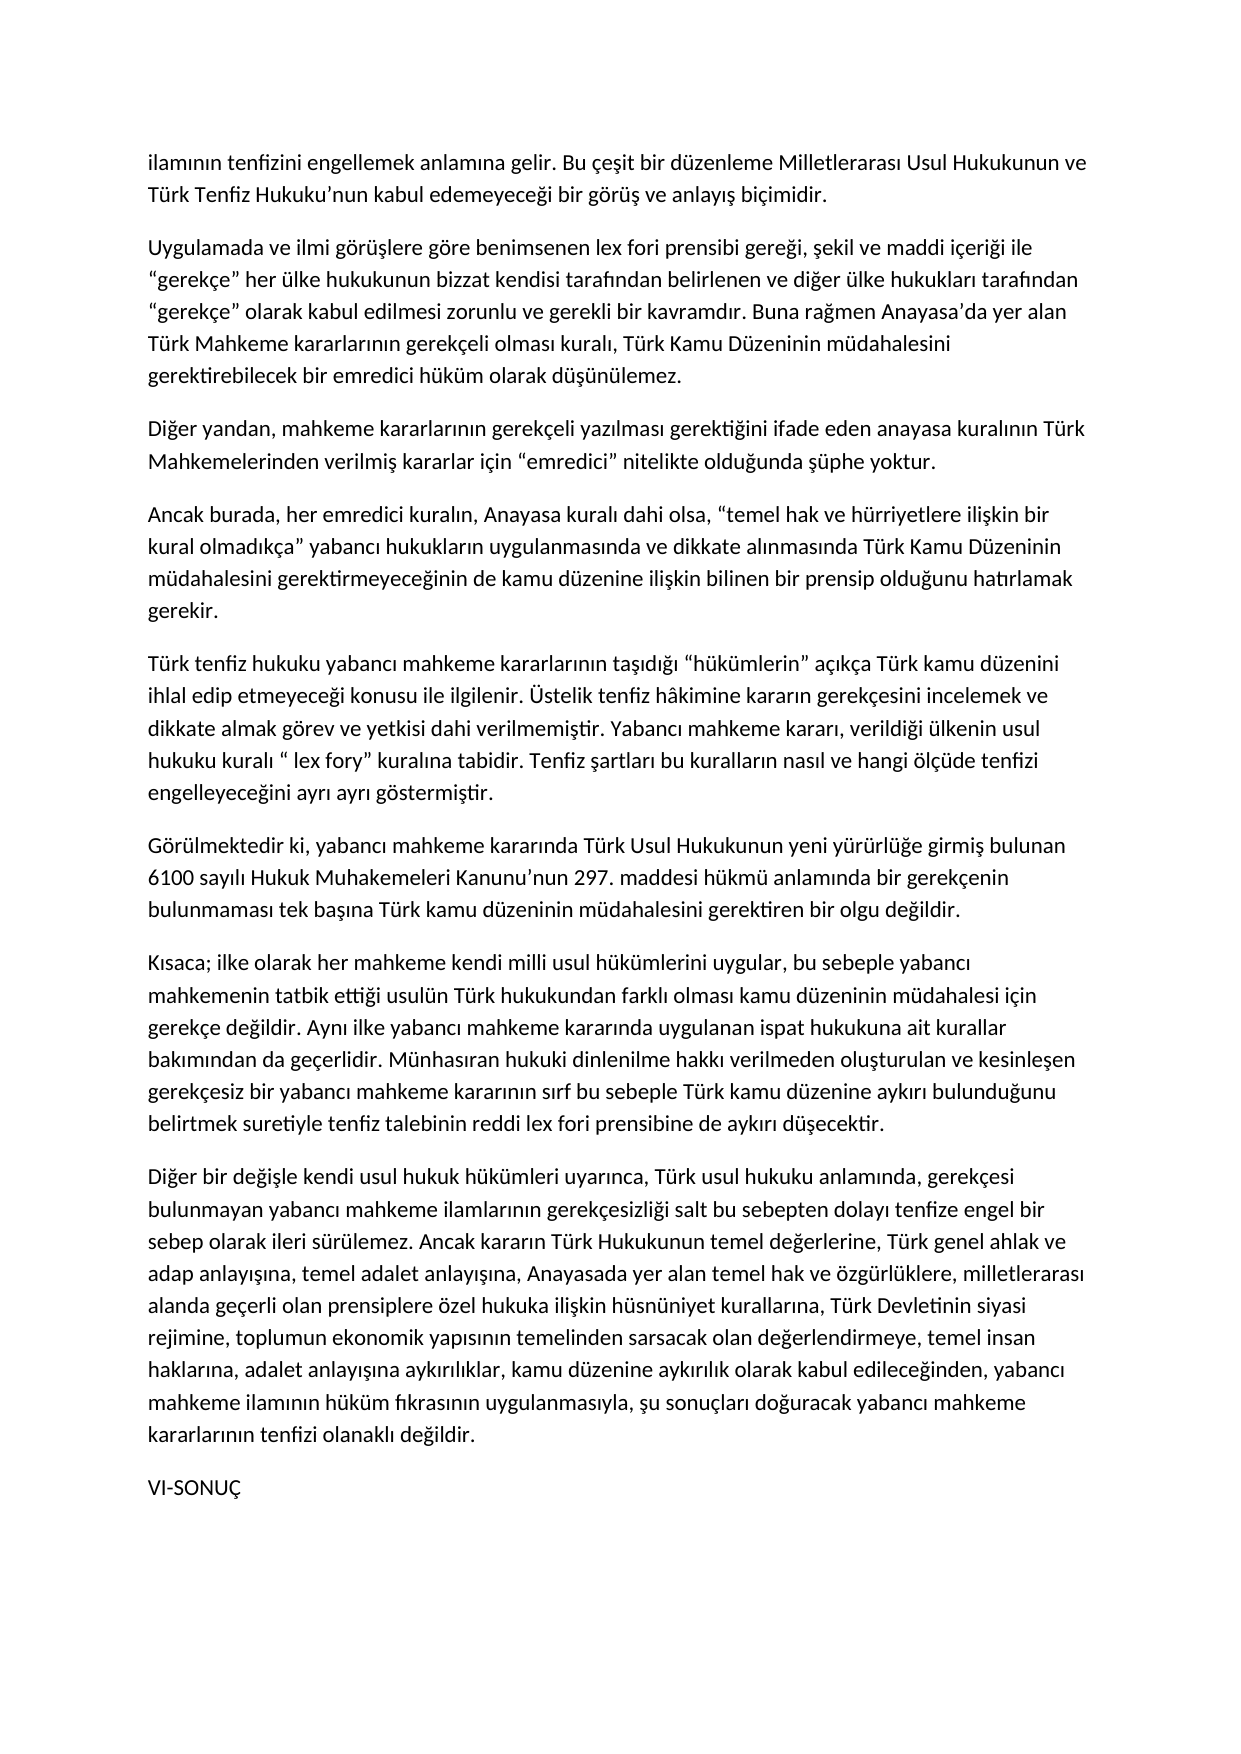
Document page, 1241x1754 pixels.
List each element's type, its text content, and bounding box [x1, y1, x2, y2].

text Kısaca; ilke olarak her mahkeme kendi milli usul hükümlerini uygular, bu sebeple yabancı mahkemenin tatbik ettiği usulün Türk hukukundan farklı olması kamu düzeninin müdahalesi için gerekçe değildir. Aynı ilke yabancı mahkeme kararında uygulanan ispat hukukuna ait kurallar bakımından da geçerlidir. Münhasıran hukuki dinlenilme hakkı verilmeden oluşturulan ve kesinleşen gerekçesiz bir yabancı mahkeme kararının sırf bu sebeple Türk kamu düzenine aykırı bulunduğunu belirtmek suretiyle tenfiz talebinin reddi lex fori prensibine de aykırı düşecektir. [148, 948, 1093, 1137]
text Türk tenfiz hukuku yabancı mahkeme kararlarının taşıdığı “hükümlerin” açıkça Türk kamu düzenini ihlal edip etmeyeceği konusu ile ilgilenir. Üstelik tenfiz hâkimine kararın gerekçesini incelemek ve dikkate almak görev ve yetkisi dahi verilmemiştir. Yabancı mahkeme kararı, verildiği ülkenin usul hukuku kuralı “ lex fory” kuralına tabidir. Tenfiz şartları bu kuralların nasıl ve hangi ölçüde tenfizi engelleyeceğini ayrı ayrı göstermiştir. [148, 649, 1093, 806]
text Diğer yandan, mahkeme kararlarının gerekçeli yazılması gerektiğini ifade eden anayasa kuralının Türk Mahkemelerinden verilmiş kararlar için “emredici” nitelikte olduğunda şüphe yoktur. [148, 414, 1093, 475]
text Diğer bir değişle kendi usul hukuk hükümleri uyarınca, Türk usul hukuku anlamında, gerekçesi bulunmayan yabancı mahkeme ilamlarının gerekçesizliği salt bu sebepten dolayı tenfize engel bir sebep olarak ileri sürülemez. Ancak kararın Türk Hukukunun temel değerlerine, Türk genel ahlak ve adap anlayışına, temel adalet anlayışına, Anayasada yer alan temel hak ve özgürlüklere, milletlerarası alanda geçerli olan prensiplere özel hukuka ilişkin hüsnüniyet kurallarına, Türk Devletinin siyasi rejimine, toplumun ekonomik yapısının temelinden sarsacak olan değerlendirmeye, temel insan haklarına, adalet anlayışına aykırılıklar, kamu düzenine aykırılık olarak kabul edileceğinden, yabancı mahkeme ilamının hüküm fıkrasının uygulanmasıyla, şu sonuçları doğuracak yabancı mahkeme kararlarının tenfizi olanaklı değildir. [148, 1162, 1093, 1448]
text Görülmektedir ki, yabancı mahkeme kararında Türk Usul Hukukunun yeni yürürlüğe girmiş bulunan 6100 sayılı Hukuk Muhakemeleri Kanunu’nun 297. maddesi hükmü anlamında bir gerekçenin bulunmaması tek başına Türk kamu düzeninin müdahalesini gerektiren bir olgu değildir. [148, 831, 1093, 923]
text Uygulamada ve ilmi görüşlere göre benimsenen lex fori prensibi gereği, şekil ve maddi içeriği ile “gerekçe” her ülke hukukunun bizzat kendisi tarafından belirlenen ve diğer ülke hukukları tarafından “gerekçe” olarak kabul edilmesi zorunlu ve gerekli bir kavramdır. Buna rağmen Anayasa’da yer alan Türk Mahkeme kararlarının gerekçeli olması kuralı, Türk Kamu Düzeninin müdahalesini gerektirebilecek bir emredici hüküm olarak düşünülemez. [148, 233, 1093, 389]
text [148, 148, 1093, 208]
text VI-SONUÇ [148, 1473, 1093, 1501]
text Ancak burada, her emredici kuralın, Anayasa kuralı dahi olsa, “temel hak ve hürriyetlere ilişkin bir kural olmadıkça” yabancı hukukların uygulanmasında ve dikkate alınmasında Türk Kamu Düzeninin müdahalesini gerektirmeyeceğinin de kamu düzenine ilişkin bilinen bir prensip olduğunu hatırlamak gerekir. [148, 500, 1093, 624]
